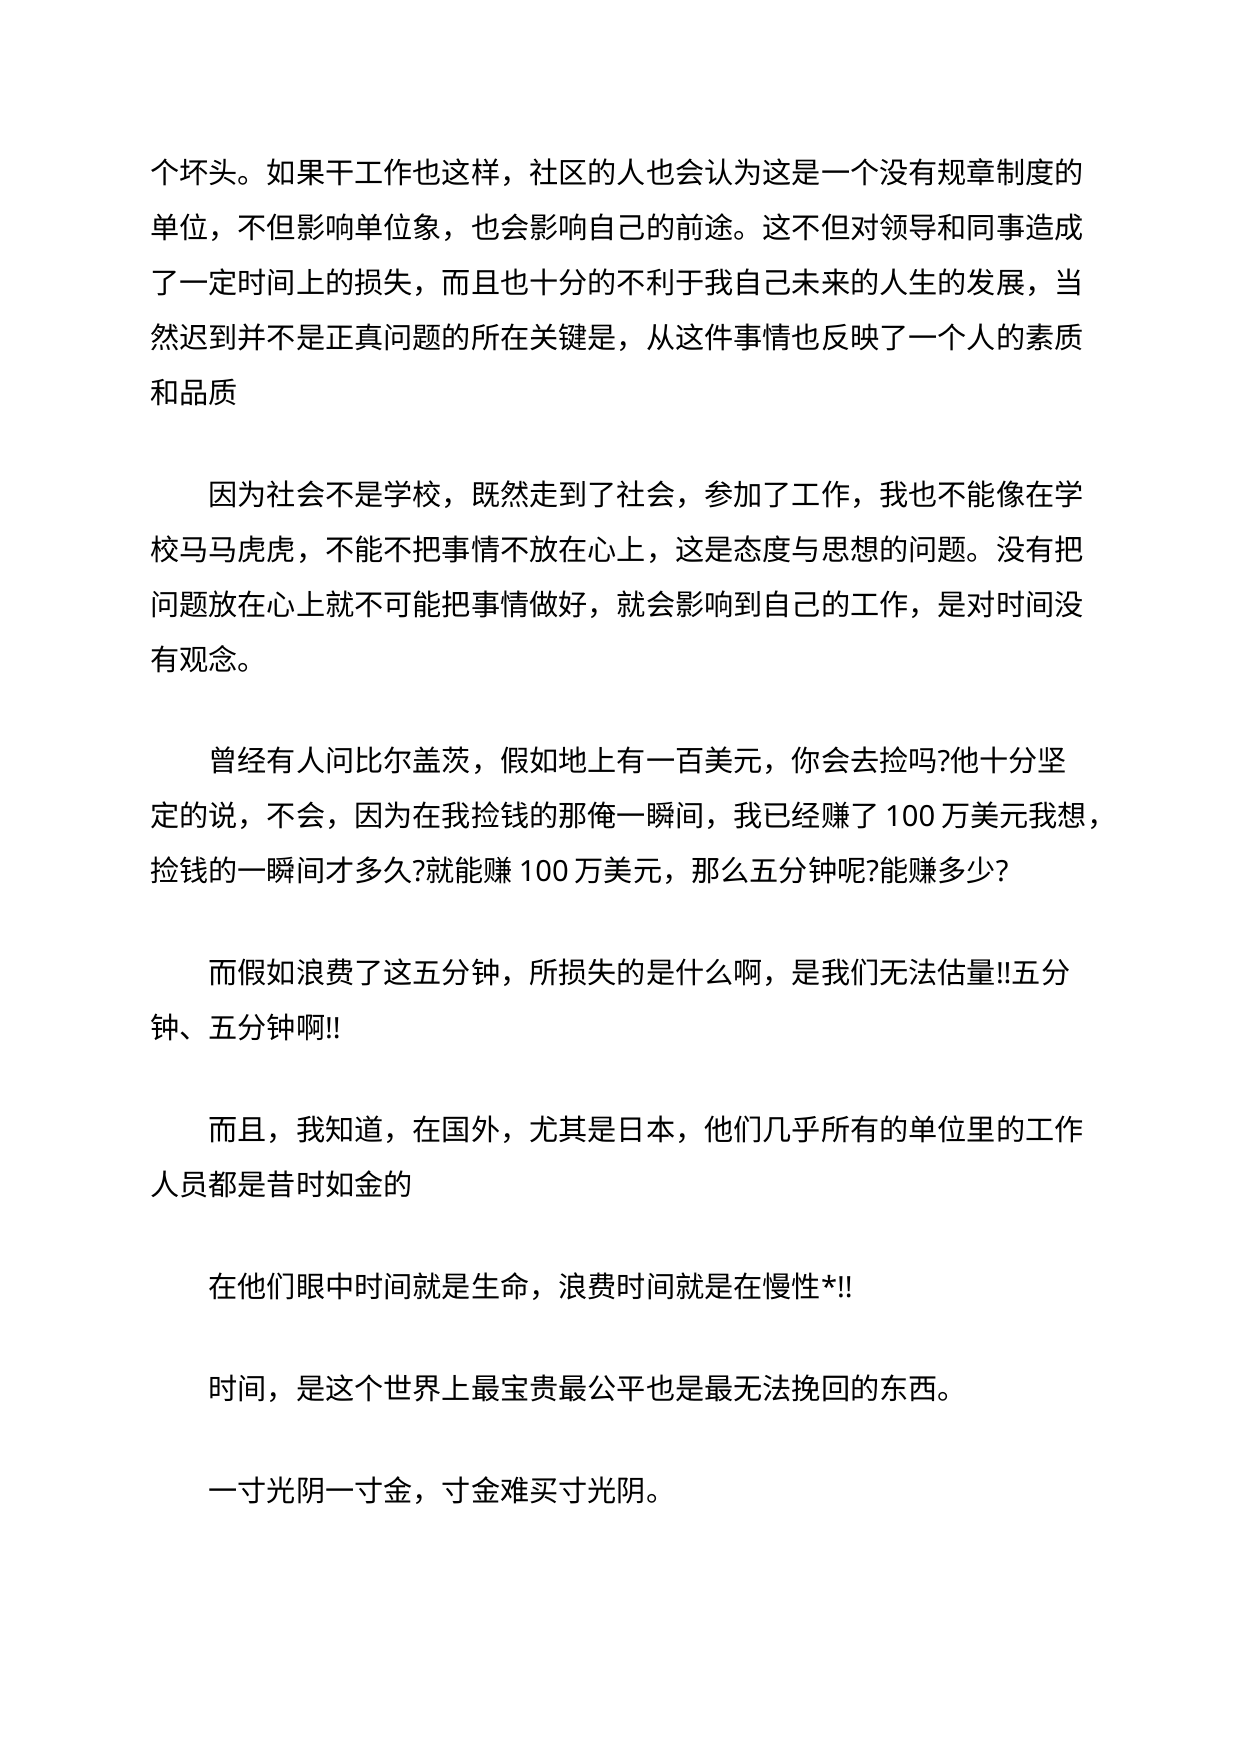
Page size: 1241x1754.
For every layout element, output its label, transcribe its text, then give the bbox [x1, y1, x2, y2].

text 因为社会不是学校，既然走到了社会，参加了工作，我也不能像在学校马马虎虎，不能不把事情不放在心上，这是态度与思想的问题。没有把问题放在心上就不可能把事情做好，就会影响到自己的工作，是对时间没有观念。 [150, 471, 1090, 678]
text 而假如浪费了这五分钟，所损失的是什么啊，是我们无法估量!!五分钟、五分钟啊!! [150, 950, 1090, 1047]
text 曾经有人问比尔盖茨，假如地上有一百美元，你会去捡吗?他十分坚定的说，不会，因为在我捡钱的那俺一瞬间，我已经赚了100万美元我想，捡钱的一瞬间才多久?就能赚100万美元，那么五分钟呢?能赚多少? [150, 738, 1090, 890]
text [150, 150, 1090, 412]
text 时间，是这个世界上最宝贵最公平也是最无法挽回的东西。 [150, 1365, 1090, 1408]
text 在他们眼中时间就是生命，浪费时间就是在慢性*!! [150, 1263, 1090, 1306]
text 一寸光阴一寸金，寸金难买寸光阴。 [150, 1467, 1090, 1509]
text 而且，我知道，在国外，尤其是日本，他们几乎所有的单位里的工作人员都是昔时如金的 [150, 1107, 1090, 1204]
